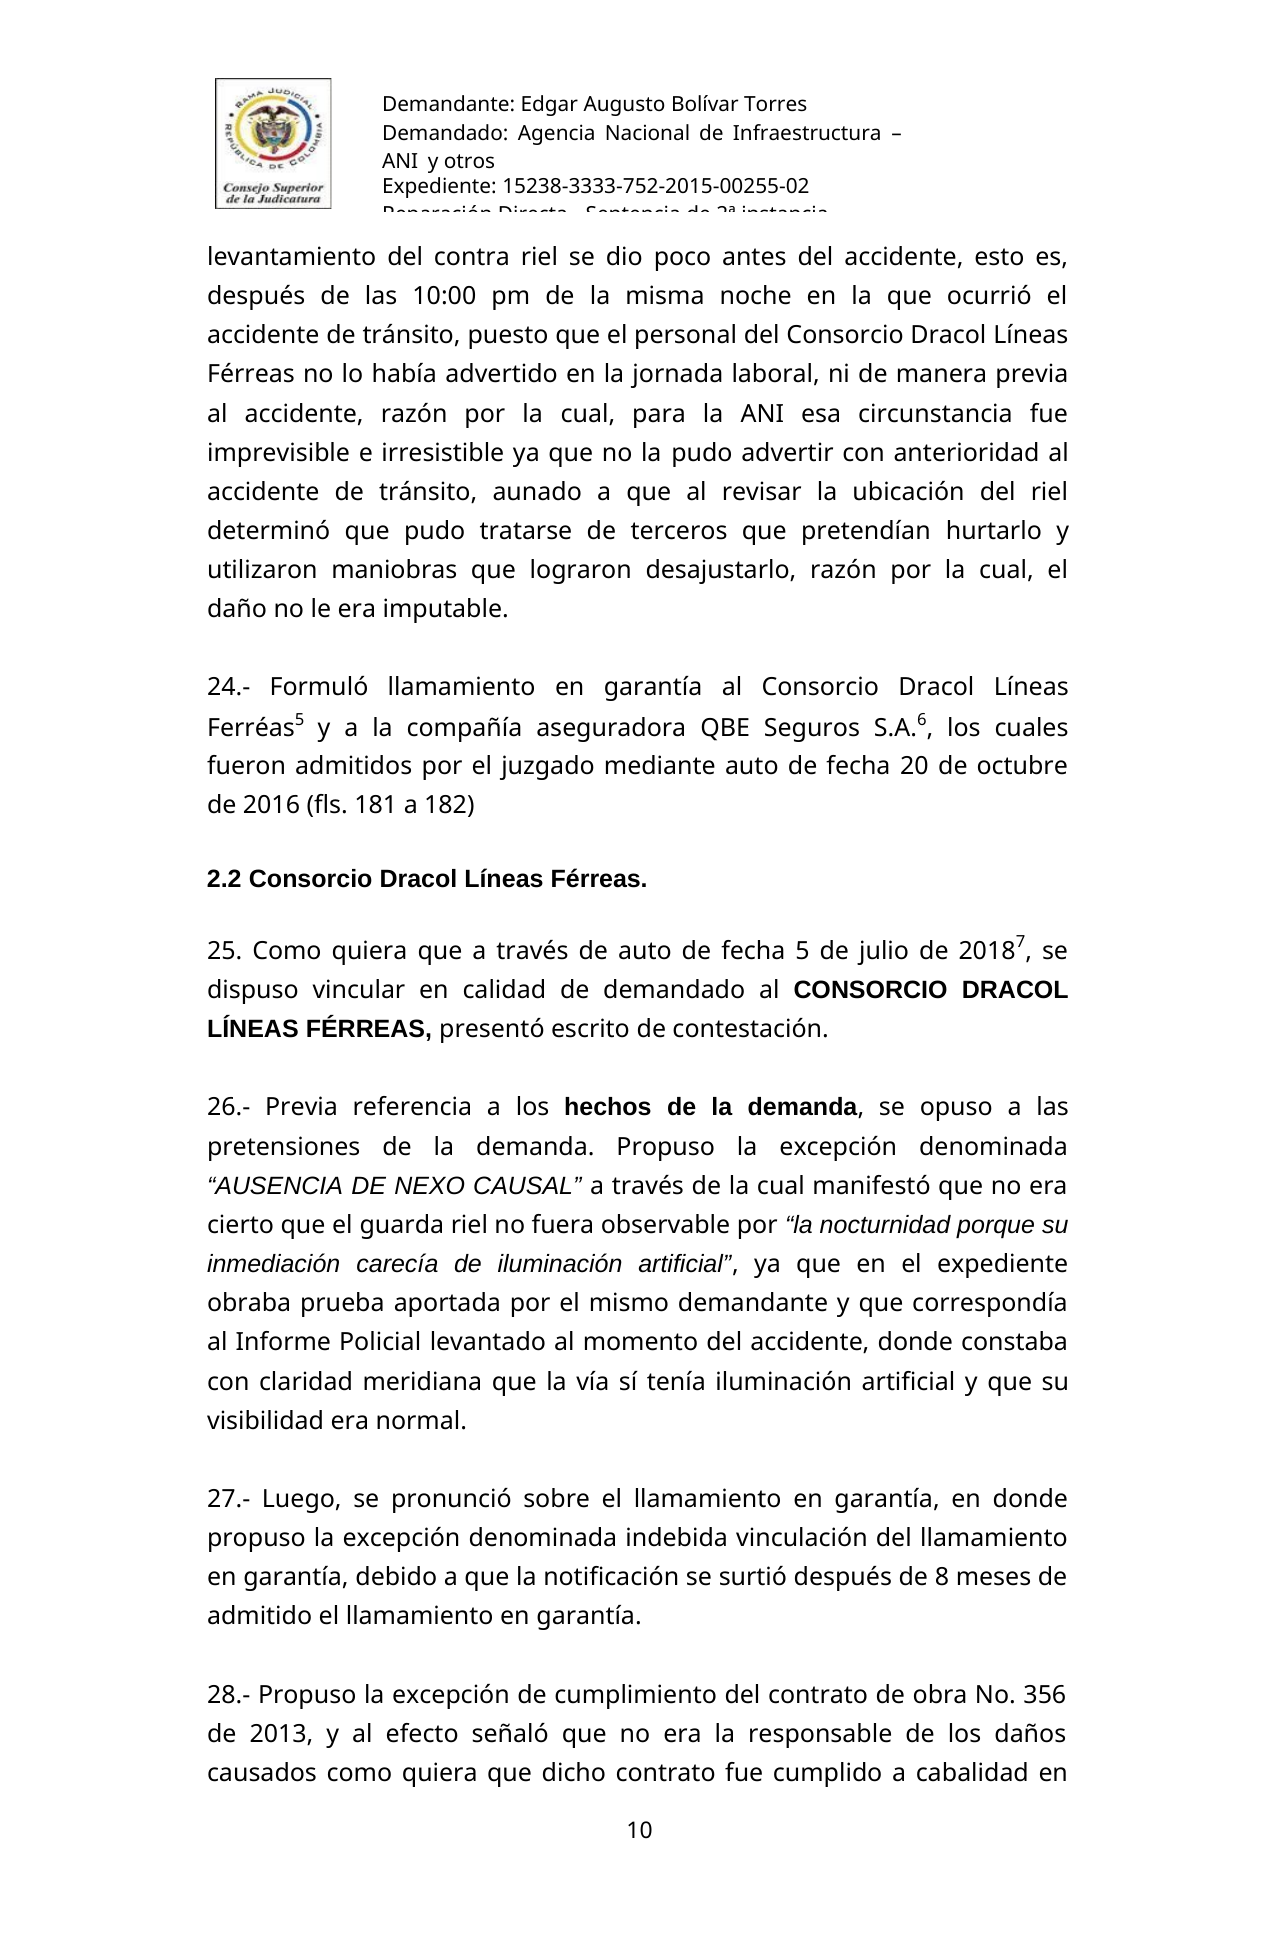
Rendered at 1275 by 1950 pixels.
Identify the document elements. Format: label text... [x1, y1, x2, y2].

picture [215, 78, 332, 209]
text 27.- Luego, se pronunció sobre el llamamiento en garantía, en donde propuso la excepción denominada indebida vinculación del llamamiento en garantía, debido a que la notificación se surtió después de 8 meses de admitido el llamamiento en garantía. [207, 1481, 1068, 1632]
text levantamiento del contra riel se dio poco antes del accidente, esto es, después de las 10:00 pm de la misma noche en la que ocurrió el accidente de tránsito, puesto que el personal del Consorcio Dracol Líneas Férreas no lo había advertido en la jornada laboral, ni de manera previa al accidente, razón por la cual, para la ANI esa circunstancia fue imprevisible e irresistible ya que no la pudo advertir con anterioridad al accidente de tránsito, aunado a que al revisar la ubicación del riel determinó que pudo tratarse de terceros que pretendían hurtarlo y utilizaron maniobras que lograron desajustarlo, razón por la cual, el daño no le era imputable. [207, 238, 1069, 625]
subtitle Consorcio Dracol Líneas Férreas. [207, 864, 1096, 893]
text 24.- Formuló llamamiento en garantía al Consorcio Dracol Líneas Ferréas5 y a la compañía aseguradora QBE Seguros S.A.6, los cuales fueron admitidos por el juzgado mediante auto de fecha 20 de octubre de 2016 (fls. 181 a 182) [207, 669, 1069, 821]
text 25. Como quiera que a través de auto de fecha 5 de julio de 20187, se dispuso vincular en calidad de demandado al CONSORCIO DRACOL LÍNEAS FÉRREAS, presentó escrito de contestación. [207, 930, 1069, 1045]
text 26.- Previa referencia a los hechos de la demanda, se opuso a las pretensiones de la demanda. Propuso la excepción denominada “AUSENCIA DE NEXO CAUSAL” a través de la cual manifestó que no era cierto que el guarda riel no fuera observable por “la nocturnidad porque su inmediación carecía de iluminación artificial”, ya que en el expediente obraba prueba aportada por el mismo demandante y que correspondía al Informe Policial levantado al momento del accidente, donde constaba con claridad meridiana que la vía sí tenía iluminación artificial y que su visibilidad era normal. [207, 1089, 1069, 1436]
